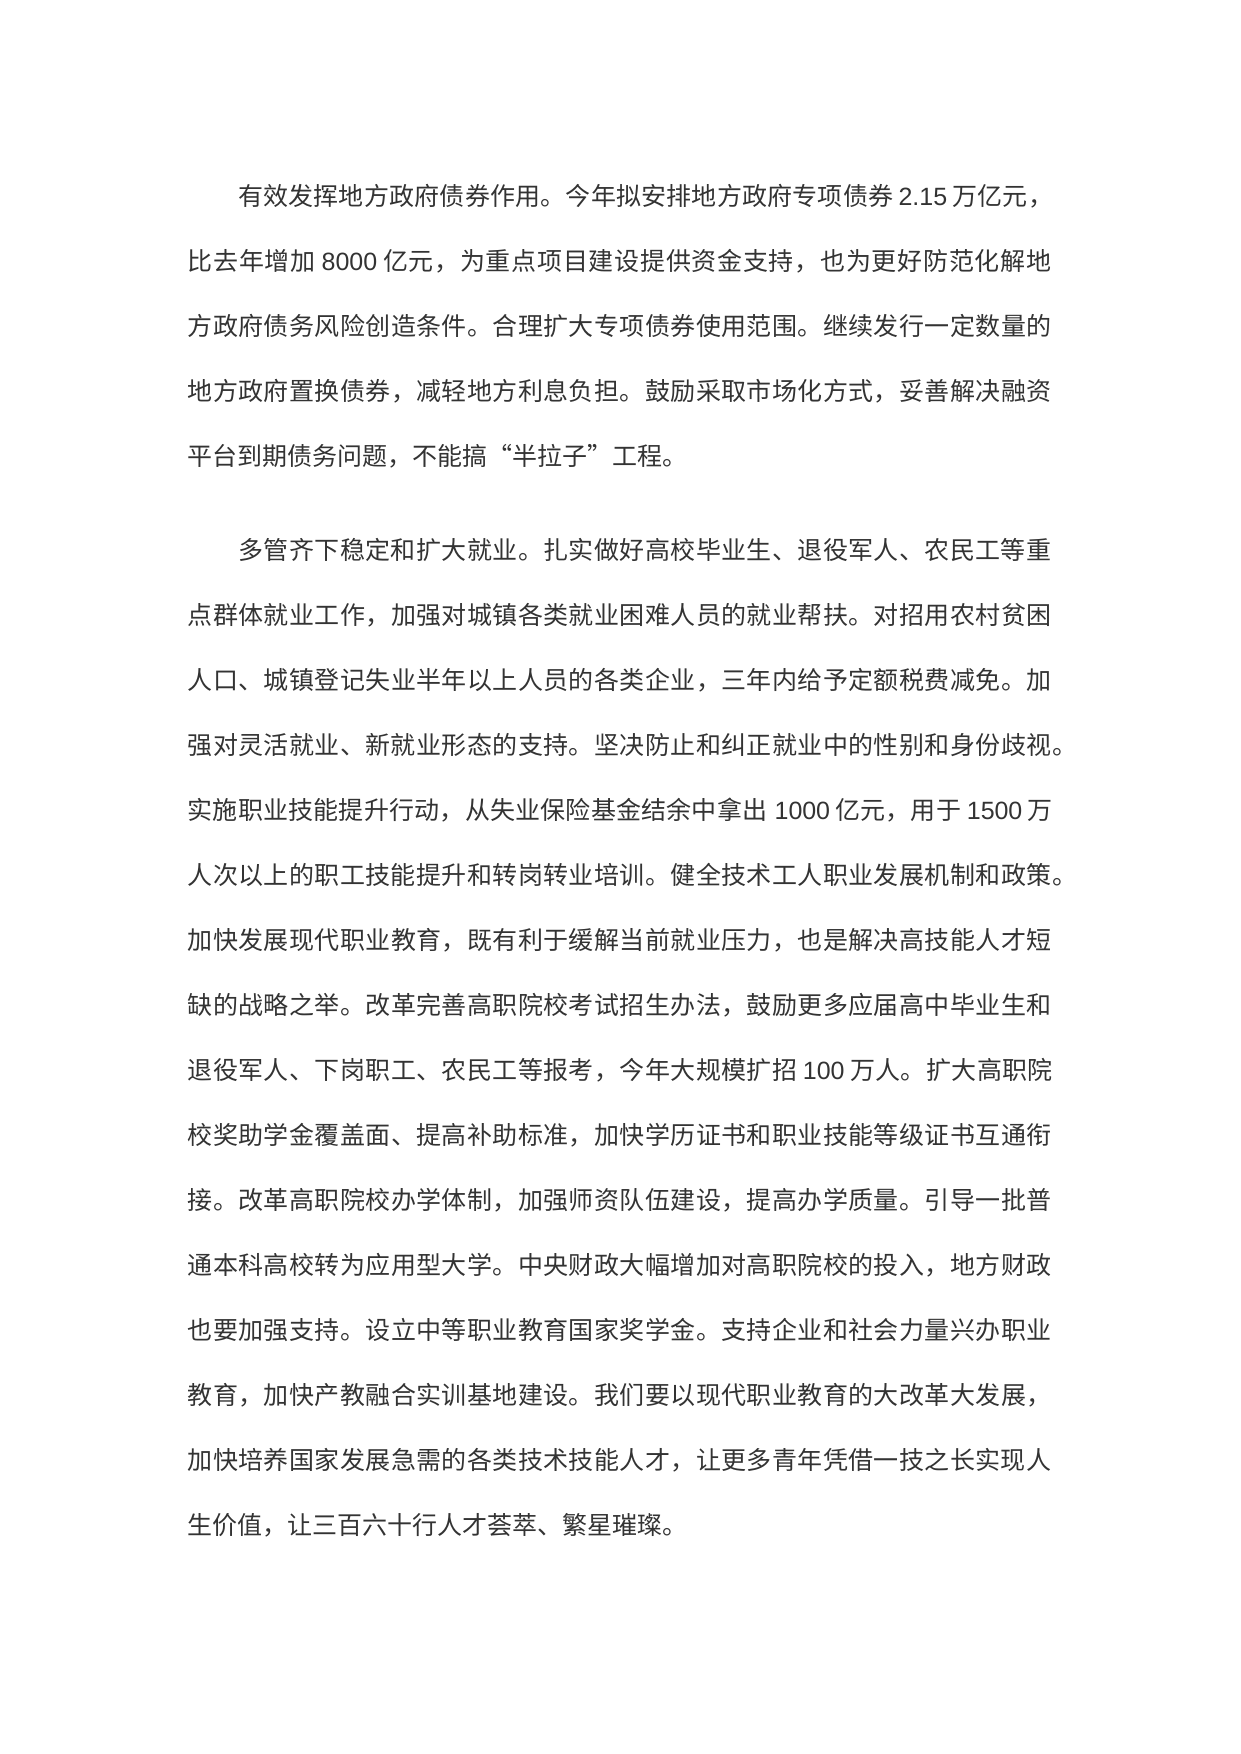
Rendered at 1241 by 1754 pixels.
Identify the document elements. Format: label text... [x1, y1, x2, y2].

text 有效发挥地方政府债券作用。今年拟安排地方政府专项债券2.15万亿元，比去年增加8000亿元，为重点项目建设提供资金支持，也为更好防范化解地方政府债务风险创造条件。合理扩大专项债券使用范围。继续发行一定数量的地方政府置换债券，减轻地方利息负担。鼓励采取市场化方式，妥善解决融资平台到期债务问题，不能搞“半拉子”工程。 [187, 162, 1053, 487]
text 多管齐下稳定和扩大就业。扎实做好高校毕业生、退役军人、农民工等重点群体就业工作，加强对城镇各类就业困难人员的就业帮扶。对招用农村贫困人口、城镇登记失业半年以上人员的各类企业，三年内给予定额税费减免。加强对灵活就业、新就业形态的支持。坚决防止和纠正就业中的性别和身份歧视。实施职业技能提升行动，从失业保险基金结余中拿出1000亿元，用于1500万人次以上的职工技能提升和转岗转业培训。健全技术工人职业发展机制和政策。加快发展现代职业教育，既有利于缓解当前就业压力，也是解决高技能人才短缺的战略之举。改革完善高职院校考试招生办法，鼓励更多应届高中毕业生和退役军人、下岗职工、农民工等报考，今年大规模扩招100万人。扩大高职院校奖助学金覆盖面、提高补助标准，加快学历证书和职业技能等级证书互通衔接。改革高职院校办学体制，加强师资队伍建设，提高办学质量。引导一批普通本科高校转为应用型大学。中央财政大幅增加对高职院校的投入，地方财政也要加强支持。设立中等职业教育国家奖学金。支持企业和社会力量兴办职业教育，加快产教融合实训基地建设。我们要以现代职业教育的大改革大发展，加快培养国家发展急需的各类技术技能人才，让更多青年凭借一技之长实现人生价值，让三百六十行人才荟萃、繁星璀璨。 [187, 516, 1053, 1556]
